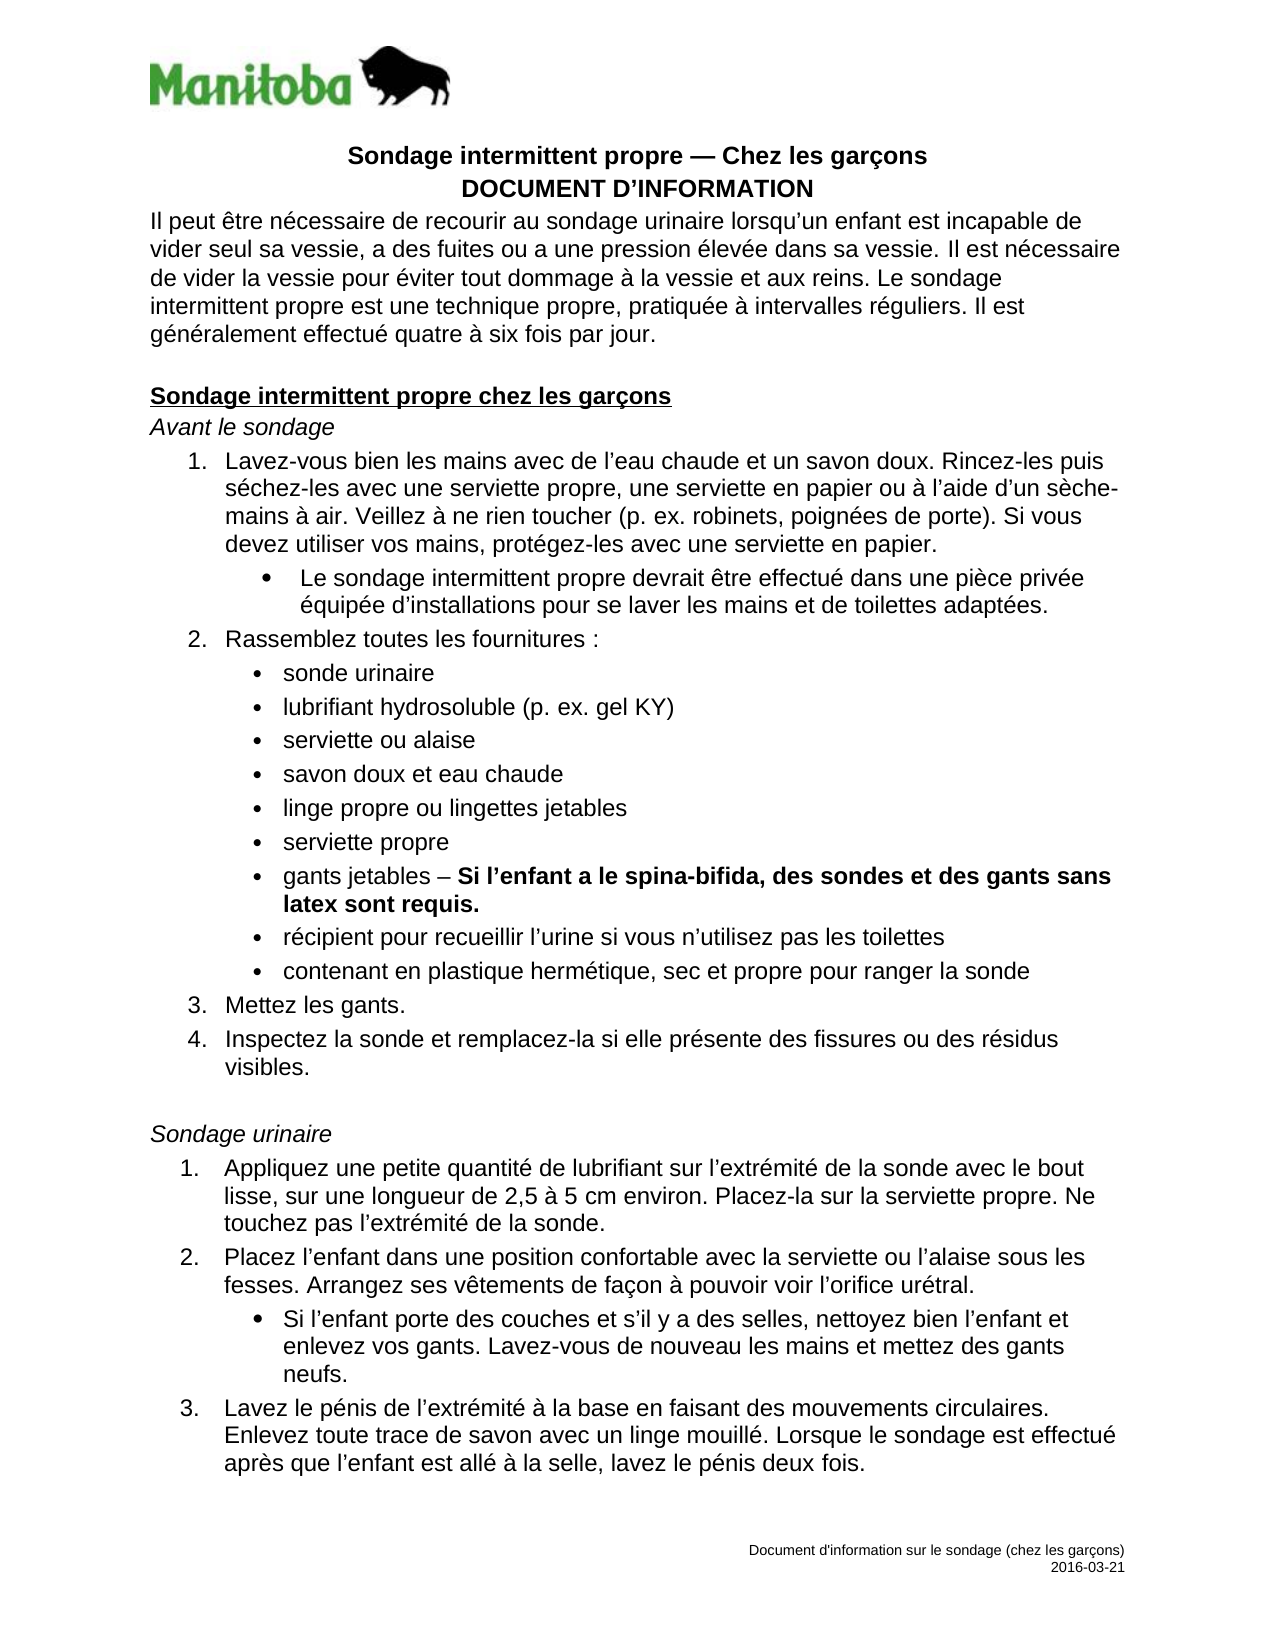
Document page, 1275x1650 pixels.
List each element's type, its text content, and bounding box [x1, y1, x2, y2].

list Le sondage intermittent propre devrait être effectué dans une pièce privée équipée d’installations pour se laver les mains et de toilettes adaptées. [262, 563, 1125, 619]
list Inspectez la sonde et remplacez-la si elle présente des fissures ou des résidus visibles. [187, 1025, 1125, 1080]
list gants jetables – Si l’enfant a le spina-bifida, des sondes et des gants sans latex sont requis. [253, 862, 1125, 917]
text Il peut être nécessaire de recourir au sondage urinaire lorsqu’un enfant est incapable de vider seul sa vessie, a des fuites ou a une pression élevée dans sa vessie. Il est nécessaire de vider la vessie pour éviter tout dommage à la vessie et aux reins. Le sondage intermittent propre est une technique propre, pratiquée à intervalles réguliers. Il est généralement effectué quatre à six fois par jour. [150, 207, 1125, 347]
text Sondage intermittent propre chez les garçons [150, 382, 1125, 409]
list Rassemblez toutes les fournitures : [187, 625, 1125, 652]
list Mettez les gants. [187, 991, 1125, 1019]
list Lavez-vous bien les mains avec de l’eau chaude et un savon doux. Rincez-les puis séchez-les avec une serviette propre, une serviette en papier ou à l’aide d’un sèche-mains à air. Veillez à ne rien toucher (p. ex. robinets, poignées de porte). Si vous devez utiliser vos mains, protégez-les avec une serviette en papier. [187, 447, 1125, 557]
text DOCUMENT D’INFORMATION [150, 174, 1125, 202]
list serviette ou alaise [253, 726, 1125, 754]
list serviette propre [253, 828, 1125, 856]
list récipient pour recueillir l’urine si vous n’utilisez pas les toilettes [253, 923, 1125, 951]
list sonde urinaire [253, 659, 1125, 686]
list Appliquez une petite quantité de lubrifiant sur l’extrémité de la sonde avec le bout lisse, sur une longueur de 2,5 à 5 cm environ. Placez-la sur la serviette propre. Ne touchez pas l’extrémité de la sonde. [179, 1154, 1125, 1237]
picture [150, 46, 451, 112]
list Placez l’enfant dans une position confortable avec la serviette ou l’alaise sous les fesses. Arrangez ses vêtements de façon à pouvoir voir l’orifice urétral. [179, 1243, 1125, 1298]
list contenant en plastique hermétique, sec et propre pour ranger la sonde [253, 957, 1125, 985]
list linge propre ou lingettes jetables [253, 794, 1125, 822]
list Lavez le pénis de l’extrémité à la base en faisant des mouvements circulaires. Enlevez toute trace de savon avec un linge mouillé. Lorsque le sondage est effectué après que l’enfant est allé à la selle, lavez le pénis deux fois. [179, 1394, 1125, 1476]
list Si l’enfant porte des couches et s’il y a des selles, nettoyez bien l’enfant et enlevez vos gants. Lavez-vous de nouveau les mains et mettez des gants neufs. [253, 1304, 1125, 1387]
text Avant le sondage [150, 416, 1125, 441]
text Sondage urinaire [150, 1120, 1125, 1148]
text Sondage intermittent propre — Chez les garçons [150, 141, 1125, 169]
list lubrifiant hydrosoluble (p. ex. gel KY) [253, 693, 1125, 720]
list savon doux et eau chaude [253, 760, 1125, 788]
